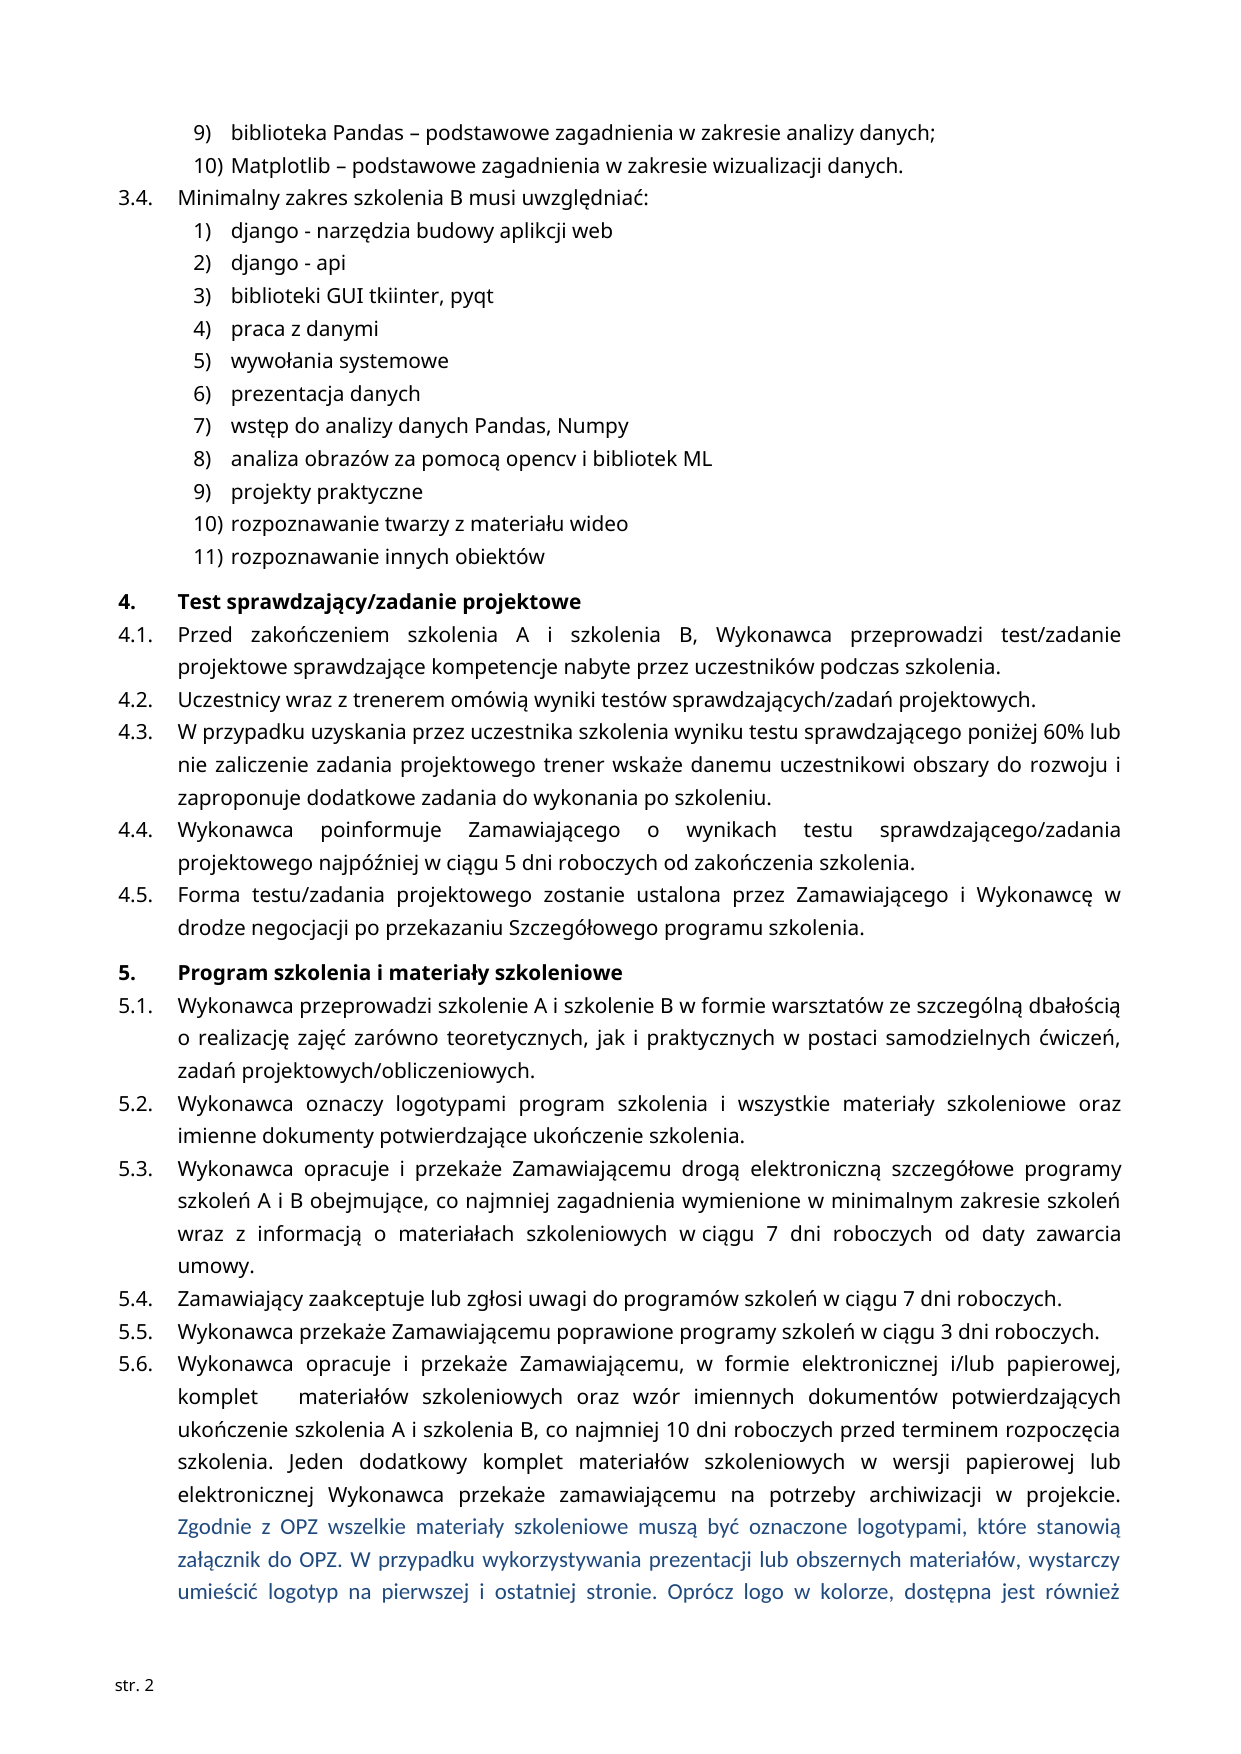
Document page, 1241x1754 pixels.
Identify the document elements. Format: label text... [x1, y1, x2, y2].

list rozpoznawanie twarzy z materiału wideo [193, 509, 1122, 538]
list Matplotlib – podstawowe zagadnienia w zakresie wizualizacji danych. [193, 151, 1122, 179]
list Uczestnicy wraz z trenerem omówią wyniki testów sprawdzających/zadań projektowych. [118, 685, 1122, 713]
list Wykonawca poinformuje Zamawiającego o wynikach testu sprawdzającego/zadania projektowego najpóźniej w ciągu 5 dni roboczych od zakończenia szkolenia. [118, 815, 1122, 876]
list Wykonawca oznaczy logotypami program szkolenia i wszystkie materiały szkoleniowe oraz imienne dokumenty potwierdzające ukończenie szkolenia. [118, 1089, 1122, 1150]
list rozpoznawanie innych obiektów [193, 542, 1122, 570]
list wywołania systemowe [193, 346, 1122, 375]
list biblioteki GUI tkiinter, pyqt [193, 281, 1122, 309]
list wstęp do analizy danych Pandas, Numpy [193, 412, 1122, 440]
list W przypadku uzyskania przez uczestnika szkolenia wyniku testu sprawdzającego poniżej 60% lub nie zaliczenie zadania projektowego trener wskaże danemu uczestnikowi obszary do rozwoju i zaproponuje dodatkowe zadania do wykonania po szkoleniu. [118, 717, 1122, 811]
list analiza obrazów za pomocą opencv i bibliotek ML [193, 444, 1122, 473]
list Wykonawca przeprowadzi szkolenie A i szkolenie B w formie warsztatów ze szczególną dbałością o realizację zajęć zarówno teoretycznych, jak i praktycznych w postaci samodzielnych ćwiczeń, zadań projektowych/obliczeniowych. [118, 991, 1122, 1084]
list Test sprawdzający/zadanie projektowe [118, 587, 1122, 616]
list Minimalny zakres szkolenia B musi uwzględniać: [118, 183, 1122, 212]
list Zamawiający zaakceptuje lub zgłosi uwagi do programów szkoleń w ciągu 7 dni roboczych. [118, 1284, 1122, 1313]
list prezentacja danych [193, 379, 1122, 407]
list Wykonawca przekaże Zamawiającemu poprawione programy szkoleń w ciągu 3 dni roboczych. [118, 1317, 1122, 1345]
list Program szkolenia i materiały szkoleniowe [118, 958, 1122, 987]
list Przed zakończeniem szkolenia A i szkolenia B, Wykonawca przeprowadzi test/zadanie projektowe sprawdzające kompetencje nabyte przez uczestników podczas szkolenia. [118, 620, 1122, 681]
list praca z danymi [193, 314, 1122, 342]
list django - api [193, 248, 1122, 277]
list Wykonawca opracuje i przekaże Zamawiającemu drogą elektroniczną szczegółowe programy szkoleń A i B obejmujące, co najmniej zagadnienia wymienione w minimalnym zakresie szkoleń wraz z informacją o materiałach szkoleniowych w ciągu 7 dni roboczych od daty zawarcia umowy. [118, 1154, 1122, 1280]
list django - narzędzia budowy aplikcji web [193, 216, 1122, 244]
list projekty praktyczne [193, 477, 1122, 505]
list biblioteka Pandas – podstawowe zagadnienia w zakresie analizy danych; [193, 118, 1122, 147]
list Forma testu/zadania projektowego zostanie ustalona przez Zamawiającego i Wykonawcę w drodze negocjacji po przekazaniu Szczegółowego programu szkolenia. [118, 881, 1122, 942]
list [118, 1349, 1122, 1605]
